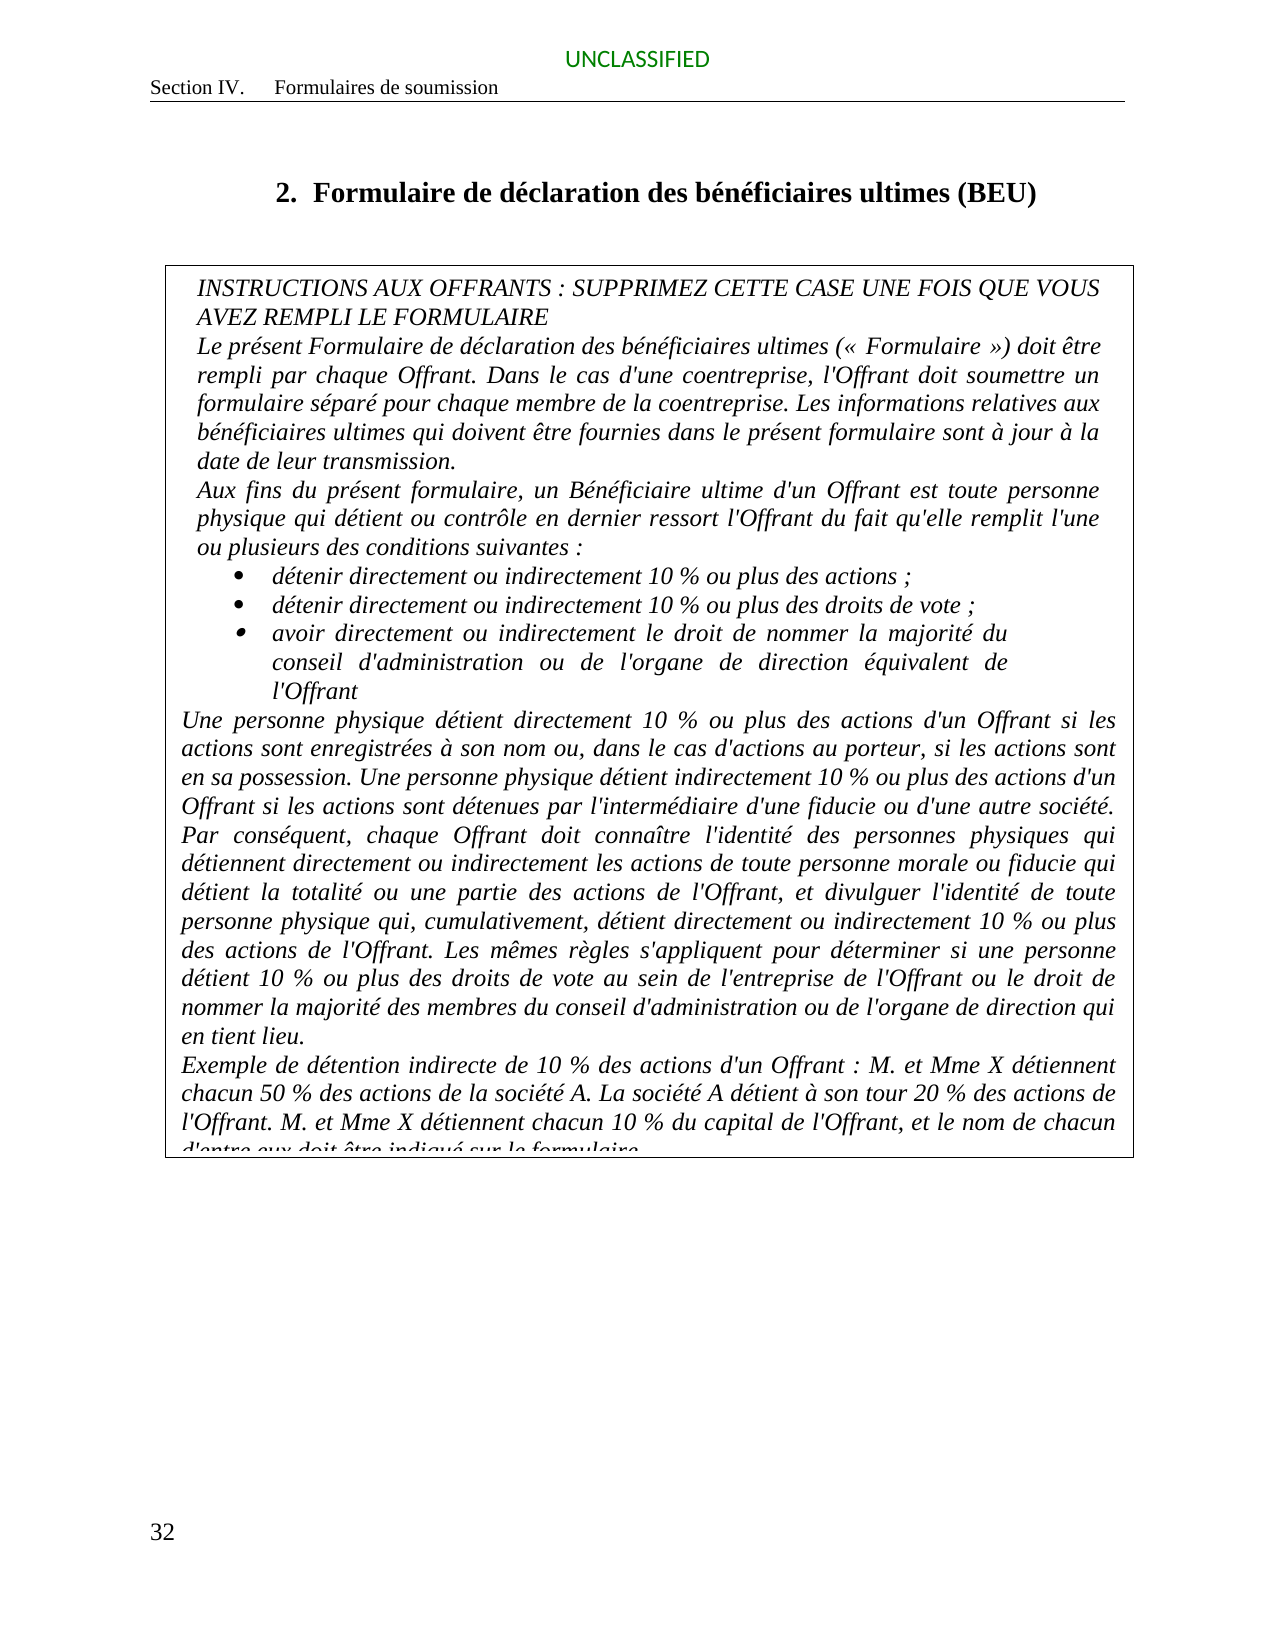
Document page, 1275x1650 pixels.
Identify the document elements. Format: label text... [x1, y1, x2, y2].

subtitle Formulaire de déclaration des bénéficiaires ultimes (BEU) [187, 175, 1125, 208]
